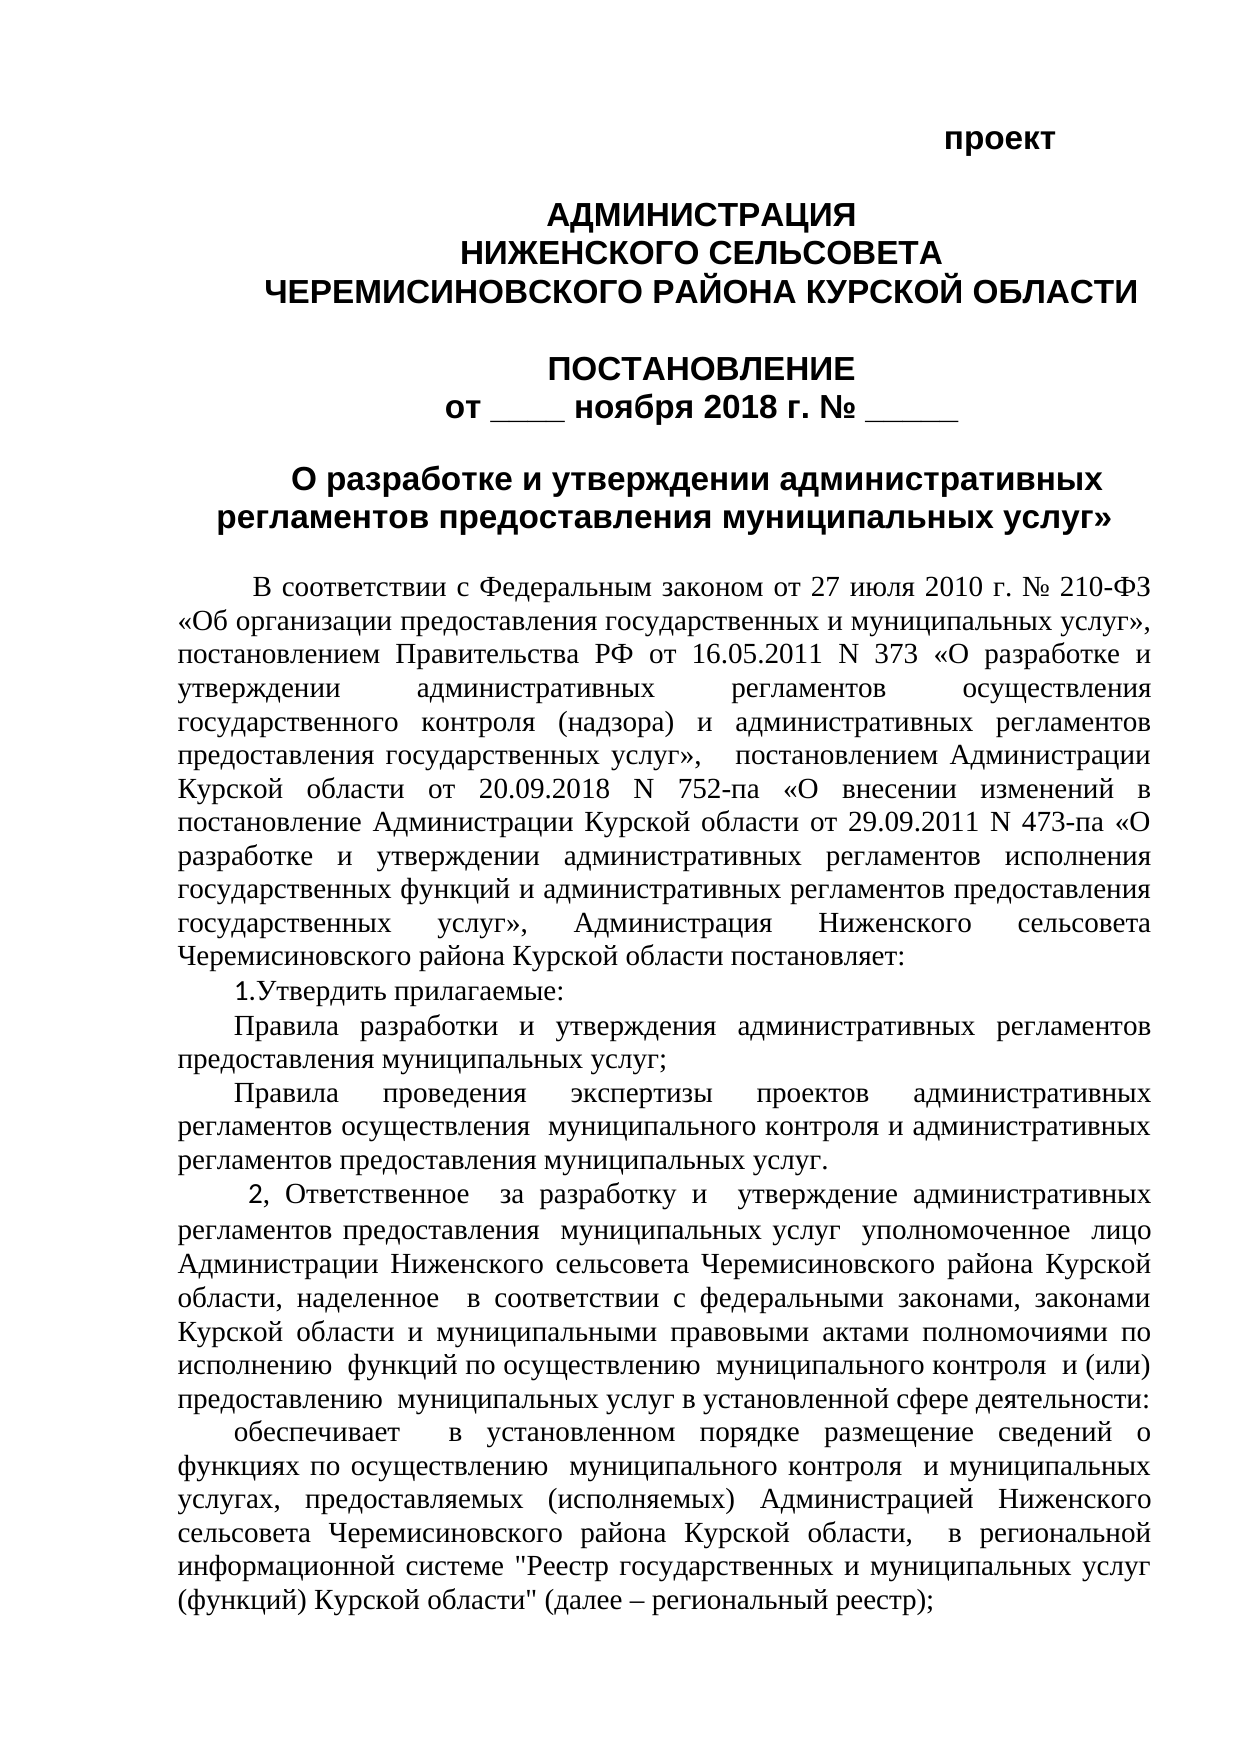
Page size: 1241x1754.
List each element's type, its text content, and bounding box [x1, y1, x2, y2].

text 1.Утвердить прилагаемые: [177, 972, 1152, 1008]
text 2, Ответственное за разработку и утверждение административных регламентов предоставления муниципальных услуг уполномоченное лицо Администрации Ниженского сельсовета Черемисиновского района Курской области, наделенное в соответствии с федеральными законами, законами Курской области и муниципальными правовыми актами полномочиями по исполнению функций по осуществлению муниципального контроля и (или) предоставлению муниципальных услуг в установленной сфере деятельности: [177, 1175, 1152, 1414]
text ПОСТАНОВЛЕНИЕ [177, 349, 1152, 387]
text О разработке и утверждении административных регламентов предоставления муниципальных услуг» [177, 459, 1152, 536]
text Правила разработки и утверждения административных регламентов предоставления муниципальных услуг; [177, 1008, 1152, 1075]
text В соответствии с Федеральным законом от 27 июля 2010 г. № 210-ФЗ «Об организации предоставления государственных и муниципальных услуг», постановлением Правительства РФ от 16.05.2011 N 373 «О разработке и утверждении административных регламентов осуществления государственного контроля (надзора) и административных регламентов предоставления государственных услуг», постановлением Администрации Курской области от 20.09.2018 N 752-па «О внесении изменений в постановление Администрации Курской области от 29.09.2011 N 473-па «О разработке и утверждении административных регламентов исполнения государственных функций и административных регламентов предоставления государственных услуг», Администрация Ниженского сельсовета Черемисиновского района Курской области постановляет: [177, 569, 1152, 972]
text ЧЕРЕМИСИНОВСКОГО РАЙОНА КУРСКОЙ ОБЛАСТИ [177, 272, 1152, 310]
text обеспечивает в установленном порядке размещение сведений о функциях по осуществлению муниципального контроля и муниципальных услугах, предоставляемых (исполняемых) Администрацией Ниженского сельсовета Черемисиновского района Курской области, в региональной информационной системе "Реестр государственных и муниципальных услуг (функций) Курской области" (далее – региональный реестр); [177, 1414, 1152, 1616]
text НИЖЕНСКОГО СЕЛЬСОВЕТА [177, 233, 1152, 272]
text АДМИНИСТРАЦИЯ [177, 195, 1152, 233]
text проект [177, 118, 1152, 157]
text Правила проведения экспертизы проектов административных регламентов осуществления муниципального контроля и административных регламентов предоставления муниципальных услуг. [177, 1075, 1152, 1175]
text от ____ ноября 2018 г. № _____ [177, 387, 1152, 426]
